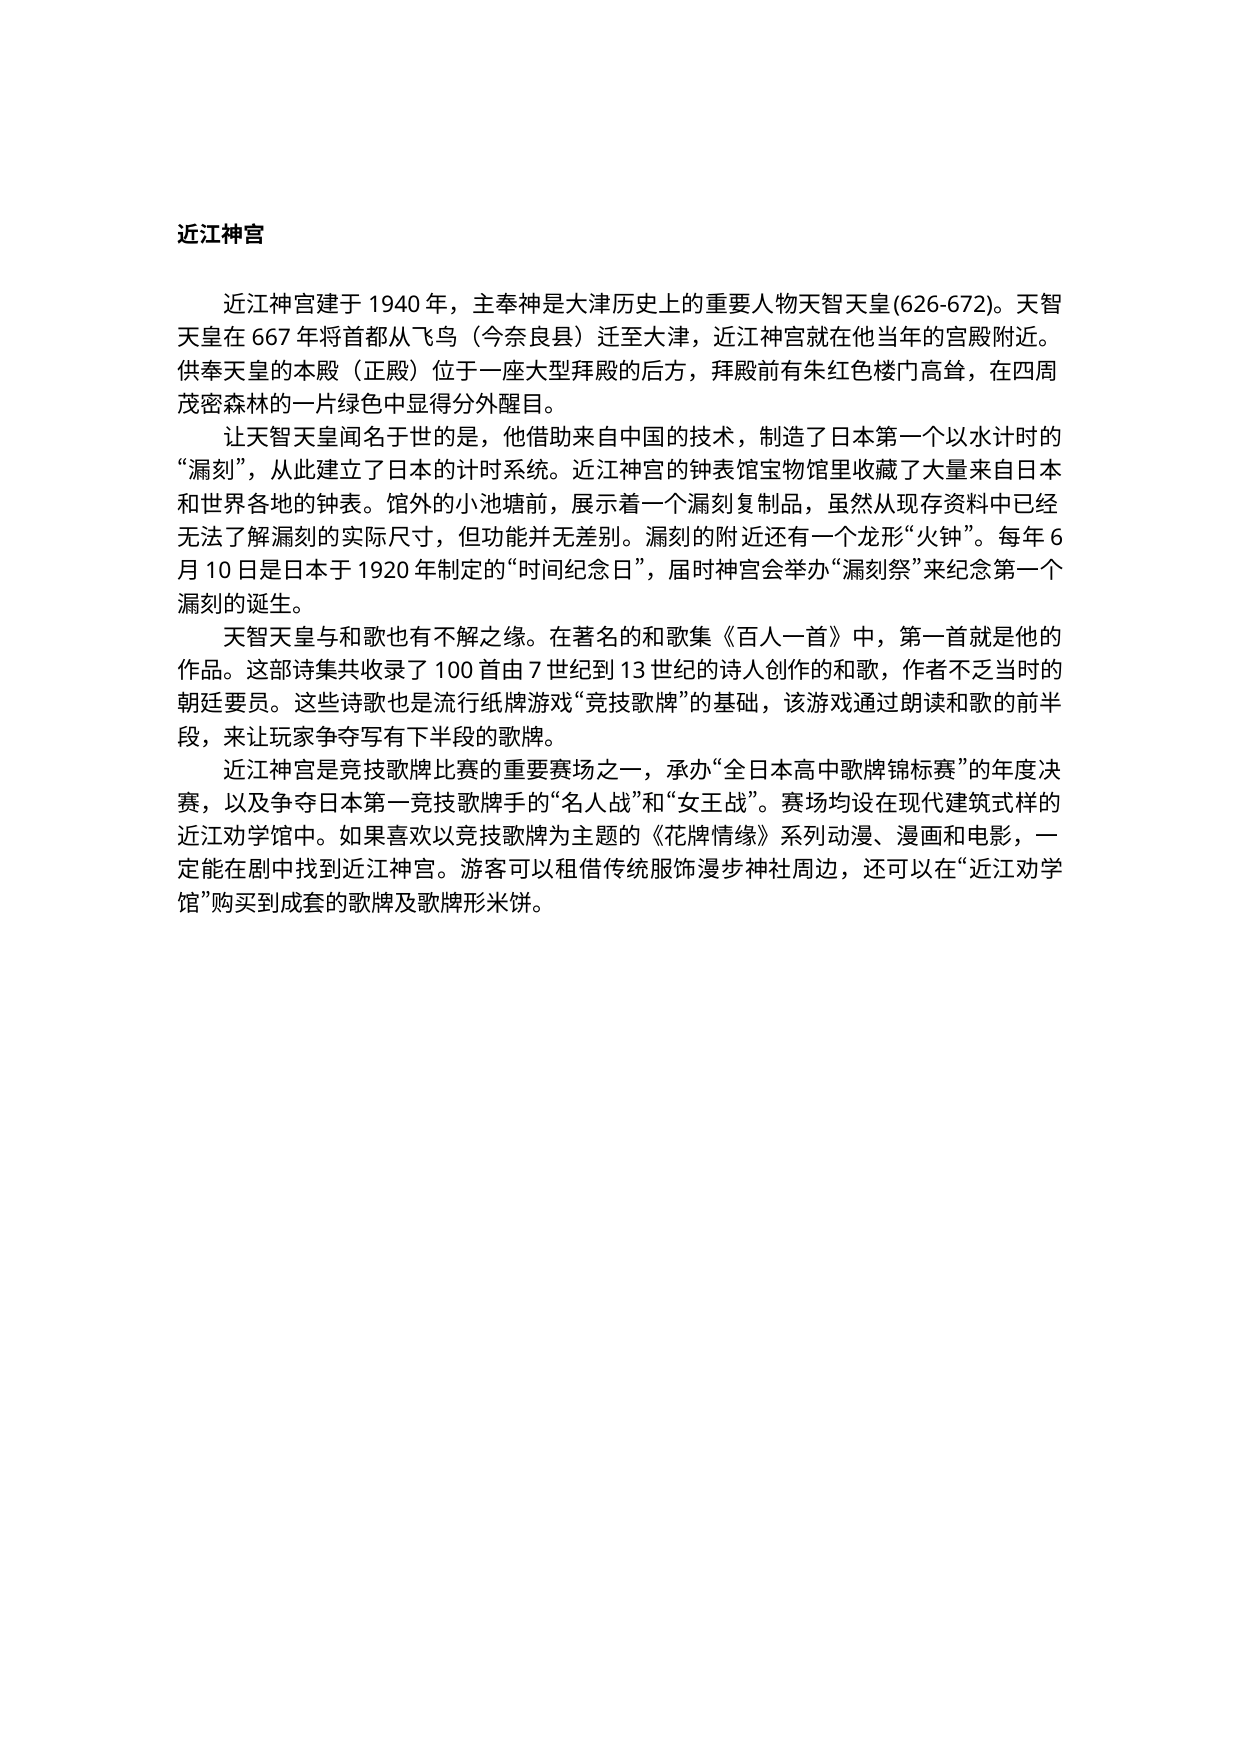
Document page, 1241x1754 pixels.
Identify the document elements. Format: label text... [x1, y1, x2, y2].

text 近江神宫 [177, 217, 1063, 248]
text 近江神宫建于1940年，主奉神是大津历史上的重要人物天智天皇(626-672)。天智天皇在667年将首都从飞鸟（今奈良县）迁至大津，近江神宫就在他当年的宫殿附近。供奉天皇的本殿（正殿）位于一座大型拜殿的后方，拜殿前有朱红色楼门高耸，在四周茂密森林的一片绿色中显得分外醒目。 [177, 286, 1063, 419]
text 近江神宫是竞技歌牌比赛的重要赛场之一，承办“全日本高中歌牌锦标赛”的年度决赛，以及争夺日本第一竞技歌牌手的“名人战”和“女王战”。赛场均设在现代建筑式样的近江劝学馆中。如果喜欢以竞技歌牌为主题的《花牌情缘》系列动漫、漫画和电影，一定能在剧中找到近江神宫。游客可以租借传统服饰漫步神社周边，还可以在“近江劝学馆”购买到成套的歌牌及歌牌形米饼。 [177, 752, 1063, 918]
text 天智天皇与和歌也有不解之缘。在著名的和歌集《百人一首》中，第一首就是他的作品。这部诗集共收录了100首由7世纪到13世纪的诗人创作的和歌，作者不乏当时的朝廷要员。这些诗歌也是流行纸牌游戏“竞技歌牌”的基础，该游戏通过朗读和歌的前半段，来让玩家争夺写有下半段的歌牌。 [177, 619, 1063, 752]
text 让天智天皇闻名于世的是，他借助来自中国的技术，制造了日本第一个以水计时的“漏刻”，从此建立了日本的计时系统。近江神宫的钟表馆宝物馆里收藏了大量来自日本和世界各地的钟表。馆外的小池塘前，展示着一个漏刻复制品，虽然从现存资料中已经无法了解漏刻的实际尺寸，但功能并无差别。漏刻的附近还有一个龙形“火钟”。每年6月10日是日本于1920年制定的“时间纪念日”，届时神宫会举办“漏刻祭”来纪念第一个漏刻的诞生。 [177, 419, 1063, 619]
